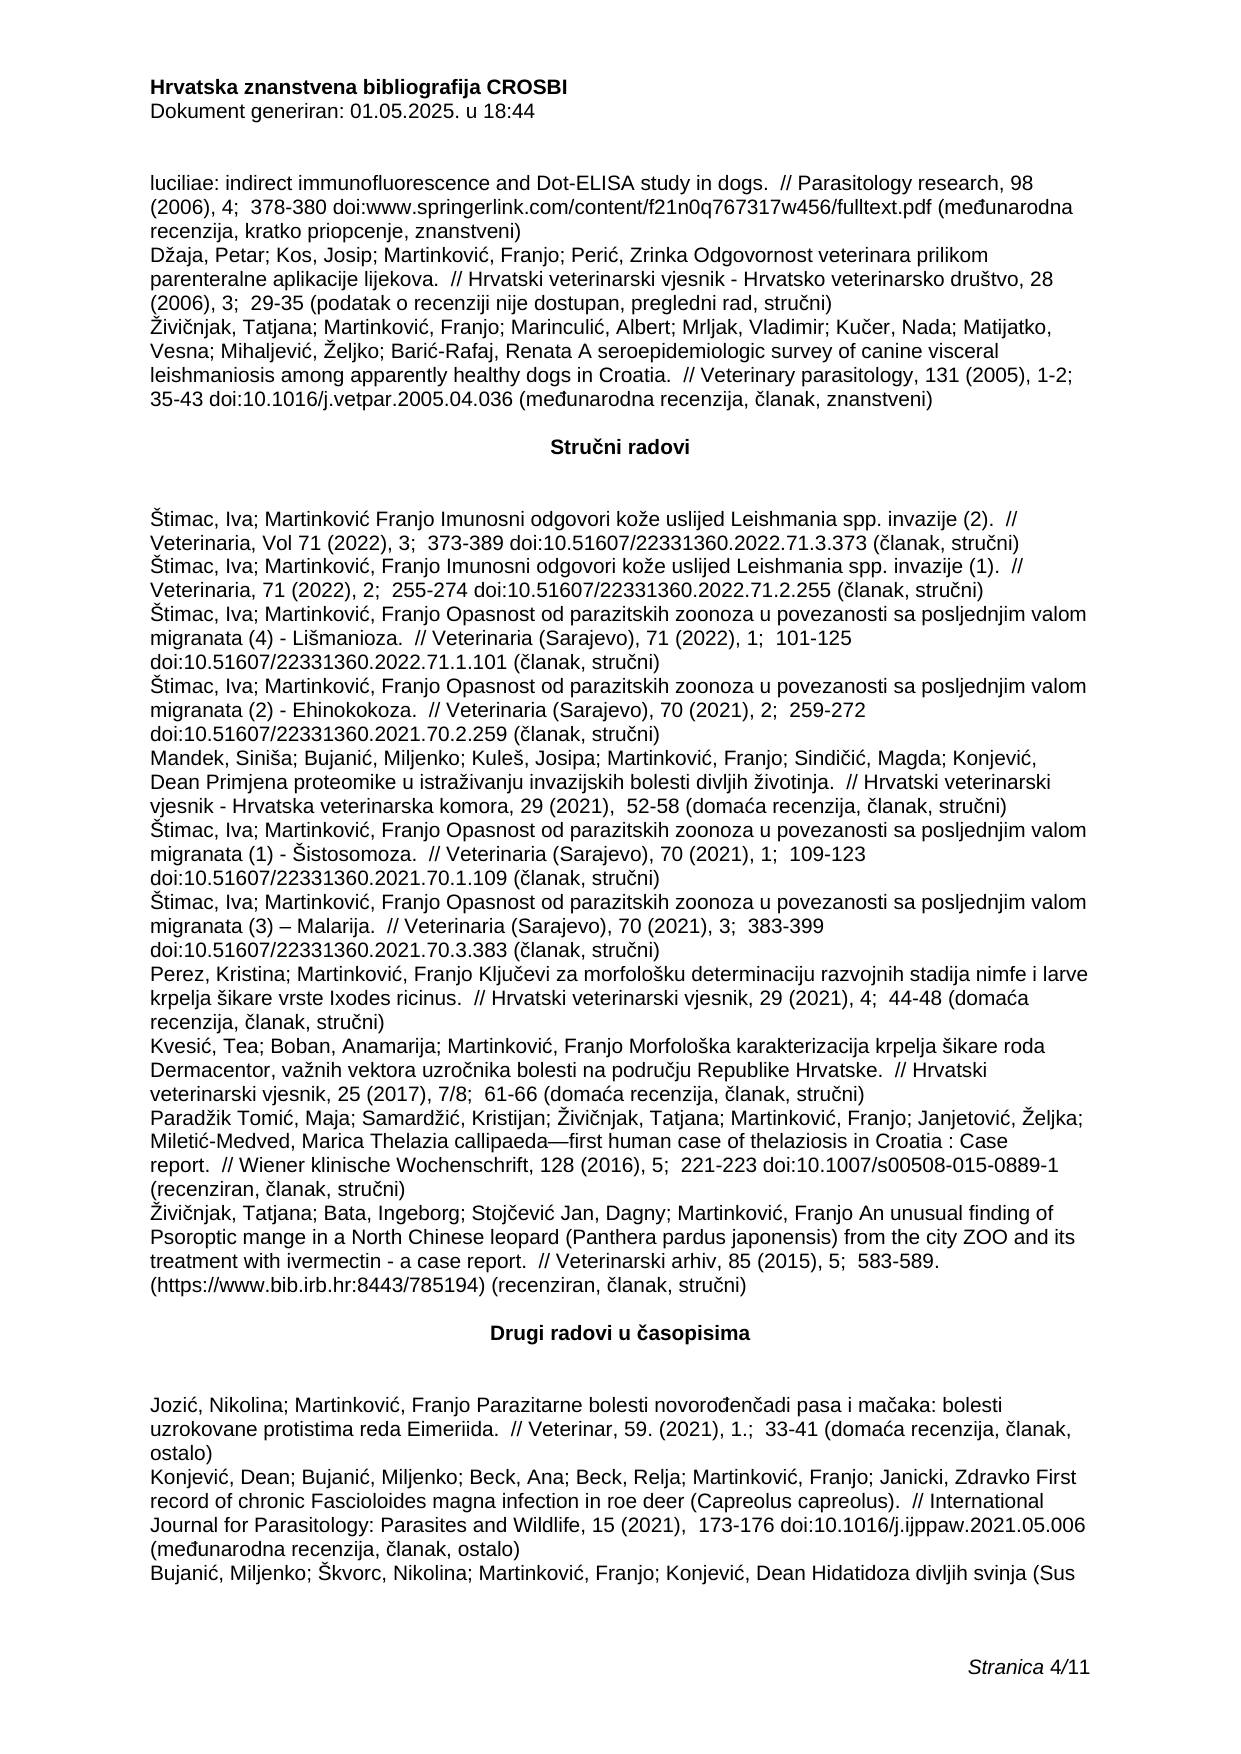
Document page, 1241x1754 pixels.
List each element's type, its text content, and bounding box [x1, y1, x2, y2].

text Štimac, Iva; Martinković Franjo [150, 506, 1090, 554]
text Perez, Kristina; Martinković, Franjo [150, 962, 1090, 1033]
text Mandek, Siniša; Bujanić, Miljenko; Kuleš, Josipa; Martinković, Franjo; Sindičić, Magda; Konjević, Dean [150, 746, 1090, 818]
text Živičnjak, Tatjana; Bata, Ingeborg; Stojčević Jan, Dagny; Martinković, Franjo [150, 1201, 1090, 1297]
text Štimac, Iva; Martinković, Franjo [150, 674, 1090, 746]
text Štimac, Iva; Martinković, Franjo [150, 602, 1090, 674]
text Štimac, Iva; Martinković, Franjo [150, 890, 1090, 962]
subtitle Stručni radovi [150, 434, 1090, 458]
text Štimac, Iva; Martinković, Franjo [150, 554, 1090, 602]
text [150, 171, 1090, 243]
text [150, 1561, 1090, 1584]
text Štimac, Iva; Martinković, Franjo [150, 818, 1090, 890]
text Jozić, Nikolina; Martinković, Franjo [150, 1393, 1090, 1465]
text Konjević, Dean; Bujanić, Miljenko; Beck, Ana; Beck, Relja; Martinković, Franjo; Janicki, Zdravko [150, 1465, 1090, 1561]
subtitle Drugi radovi u časopisima [150, 1321, 1090, 1345]
text Kvesić, Tea; Boban, Anamarija; Martinković, Franjo [150, 1033, 1090, 1105]
text Živičnjak, Tatjana; Martinković, Franjo; Marinculić, Albert; Mrljak, Vladimir; Kučer, Nada; Matijatko, Vesna; Mihaljević, Željko; Barić-Rafaj, Renata [150, 315, 1090, 411]
text Paradžik Tomić, Maja; Samardžić, Kristijan; Živičnjak, Tatjana; Martinković, Franjo; Janjetović, Željka; Miletić-Medved, Marica [150, 1105, 1090, 1201]
text Džaja, Petar; Kos, Josip; Martinković, Franjo; Perić, Zrinka [150, 243, 1090, 315]
